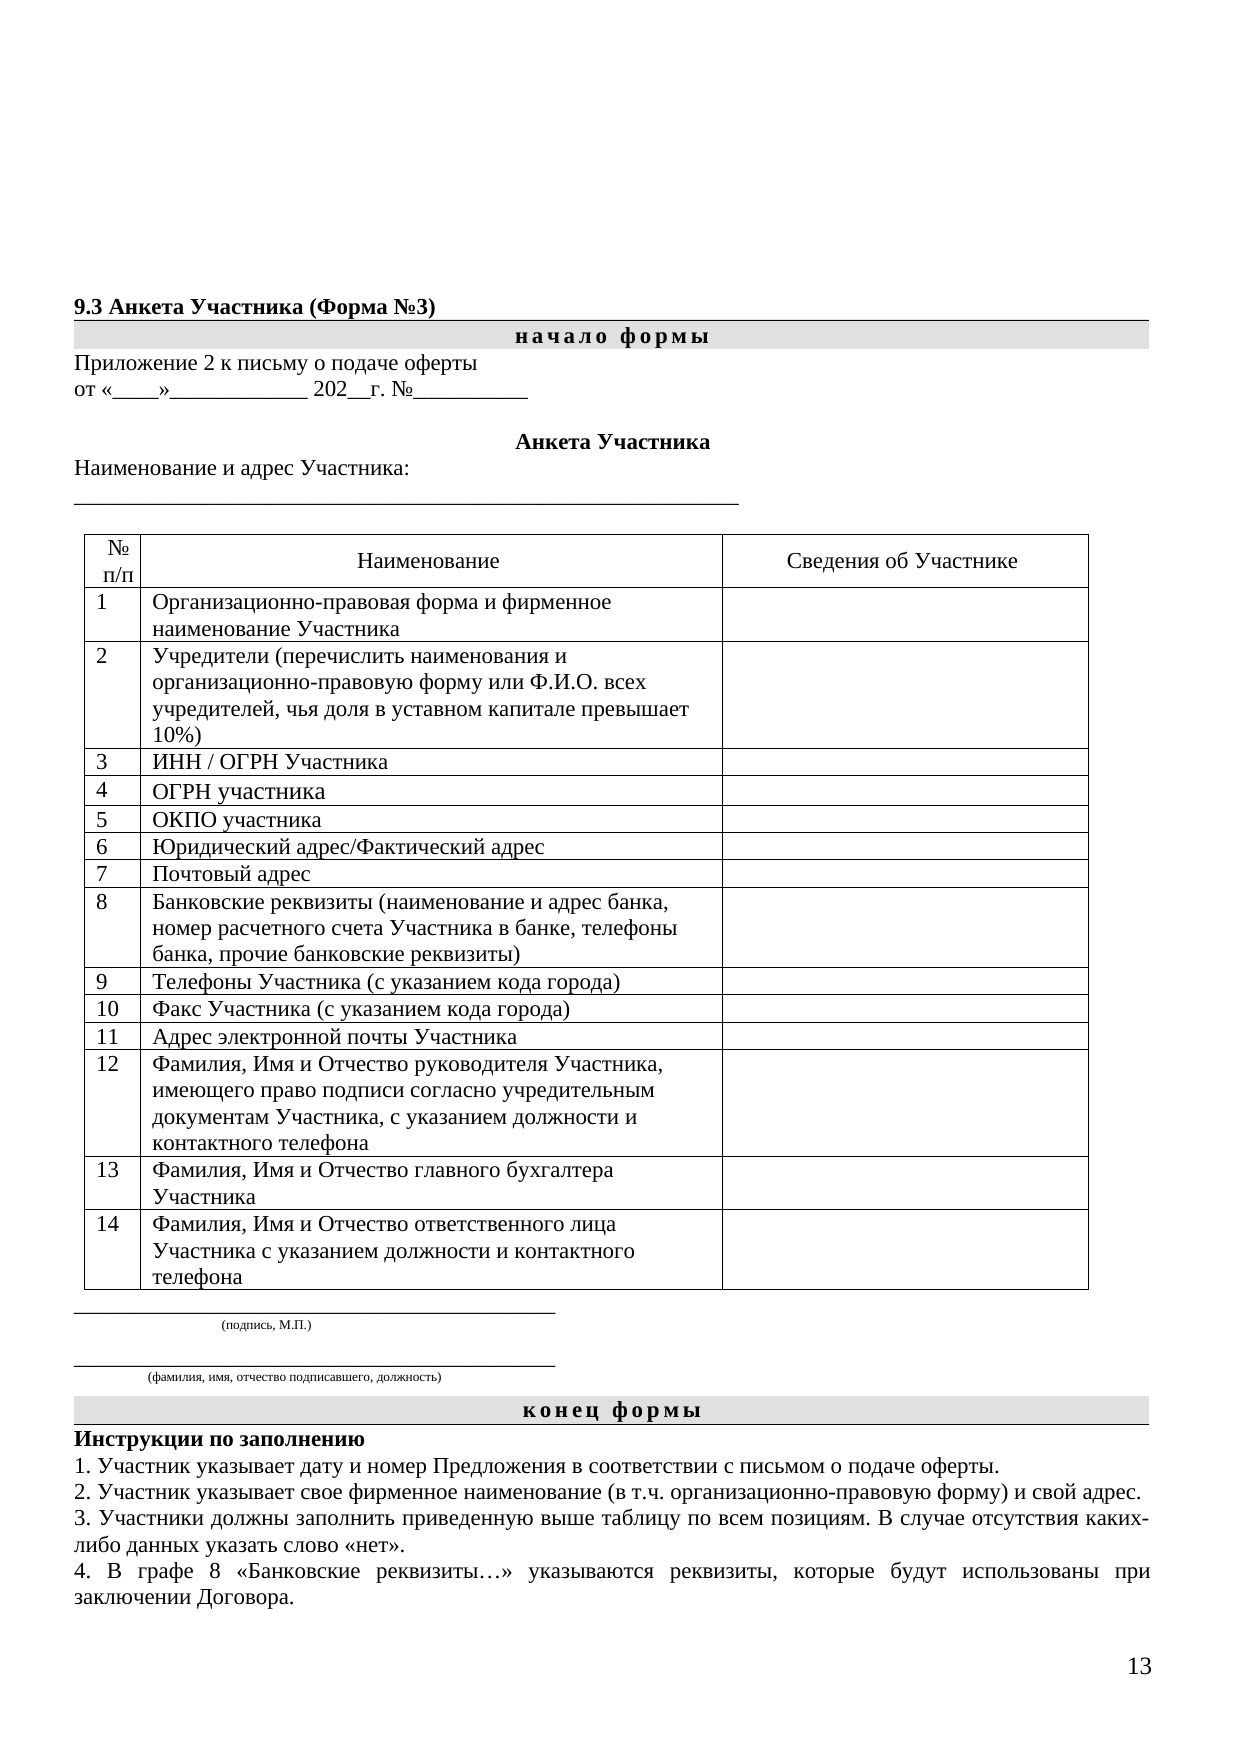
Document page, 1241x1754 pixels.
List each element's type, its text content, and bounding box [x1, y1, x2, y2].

text (подпись, М.П.) [74, 1317, 768, 1343]
table_cell 4 [85, 776, 140, 804]
text __________________________________________ [74, 1343, 1152, 1369]
table_cell [723, 968, 1088, 994]
text __________________________________________ [74, 1290, 1152, 1317]
table_cell 2 [85, 642, 140, 747]
table_cell 8 [85, 888, 140, 967]
table_cell 7 [85, 860, 140, 887]
table_header № п/п [85, 535, 140, 587]
table_cell [723, 833, 1088, 859]
table_cell [723, 749, 1088, 775]
table_cell Телефоны Участника (с указанием кода города) [141, 968, 722, 994]
table_cell 11 [85, 1023, 140, 1049]
table_cell [723, 1157, 1088, 1209]
table_cell Юридический адрес/Фактический адрес [141, 833, 722, 859]
table_cell [723, 1050, 1088, 1156]
table_cell Почтовый адрес [141, 860, 722, 887]
table_cell 1 [85, 588, 140, 641]
table_cell 3 [85, 749, 140, 775]
table_cell [723, 995, 1088, 1022]
table_cell Организационно-правовая форма и фирменное наименование Участника [141, 588, 722, 641]
table_cell [723, 806, 1088, 832]
table_header Наименование [141, 535, 722, 587]
text 9.3 Анкета Участника (Форма №3) [74, 293, 1152, 319]
table_cell 9 [85, 968, 140, 994]
table_cell Фамилия, Имя и Отчество главного бухгалтера Участника [141, 1157, 722, 1209]
text __________________________________________________________ [74, 481, 1107, 507]
text Инструкции по заполнению [74, 1425, 1152, 1452]
table_cell Банковские реквизиты (наименование и адрес банка, номер расчетного счета Участника в банке, телефоны банка, прочие банковские реквизиты) [141, 888, 722, 967]
text начало формы [74, 321, 1149, 349]
table_cell [723, 588, 1088, 641]
table_cell [723, 860, 1088, 887]
table_cell Фамилия, Имя и Отчество ответственного лица Участника с указанием должности и контактного телефона [141, 1210, 722, 1289]
text Анкета Участника [74, 428, 1152, 454]
table_cell Фамилия, Имя и Отчество руководителя Участника, имеющего право подписи согласно учредительным документам Участника, с указанием должности и контактного телефона [141, 1050, 722, 1156]
table_cell ОКПО участника [141, 806, 722, 832]
text конец формы [74, 1396, 1149, 1424]
text 1. Участник указывает дату и номер Предложения в соответствии с письмом о подаче оферты. [74, 1452, 1152, 1478]
table_cell 12 [85, 1050, 140, 1156]
text 2. Участник указывает свое фирменное наименование (в т.ч. организационно-правовую форму) и свой адрес. [74, 1478, 1152, 1504]
table_cell 6 [85, 833, 140, 859]
table_cell [723, 1023, 1088, 1049]
table_cell [723, 1210, 1088, 1289]
text Наименование и адрес Участника: [74, 454, 1107, 481]
table_cell Адрес электронной почты Участника [141, 1023, 722, 1049]
table_cell [723, 642, 1088, 747]
table_cell ОГРН участника [141, 776, 722, 804]
text Приложение 2 к письму о подаче оферты [74, 349, 1152, 375]
table_cell ИНН / ОГРН Участника [141, 749, 722, 775]
table_cell 13 [85, 1157, 140, 1209]
text от «____»____________ 202__г. №__________ [74, 375, 1152, 402]
table_cell Факс Участника (с указанием кода города) [141, 995, 722, 1022]
table_cell 5 [85, 806, 140, 832]
table_cell 14 [85, 1210, 140, 1289]
table_cell Учредители (перечислить наименования и организационно-правовую форму или Ф.И.О. всех учредителей, чья доля в уставном капитале превышает 10%) [141, 642, 722, 747]
table_cell [723, 776, 1088, 804]
text 4. В графе 8 «Банковские реквизиты…» указываются реквизиты, которые будут использованы при заключении Договора. [74, 1557, 1152, 1610]
table_header Сведения об Участнике [723, 535, 1088, 587]
table_cell [723, 888, 1088, 967]
text (фамилия, имя, отчество подписавшего, должность) [74, 1369, 1152, 1396]
text 3. Участники должны заполнить приведенную выше таблицу по всем позициям. В случае отсутствия каких-либо данных указать слово «нет». [74, 1504, 1152, 1557]
table_cell 10 [85, 995, 140, 1022]
